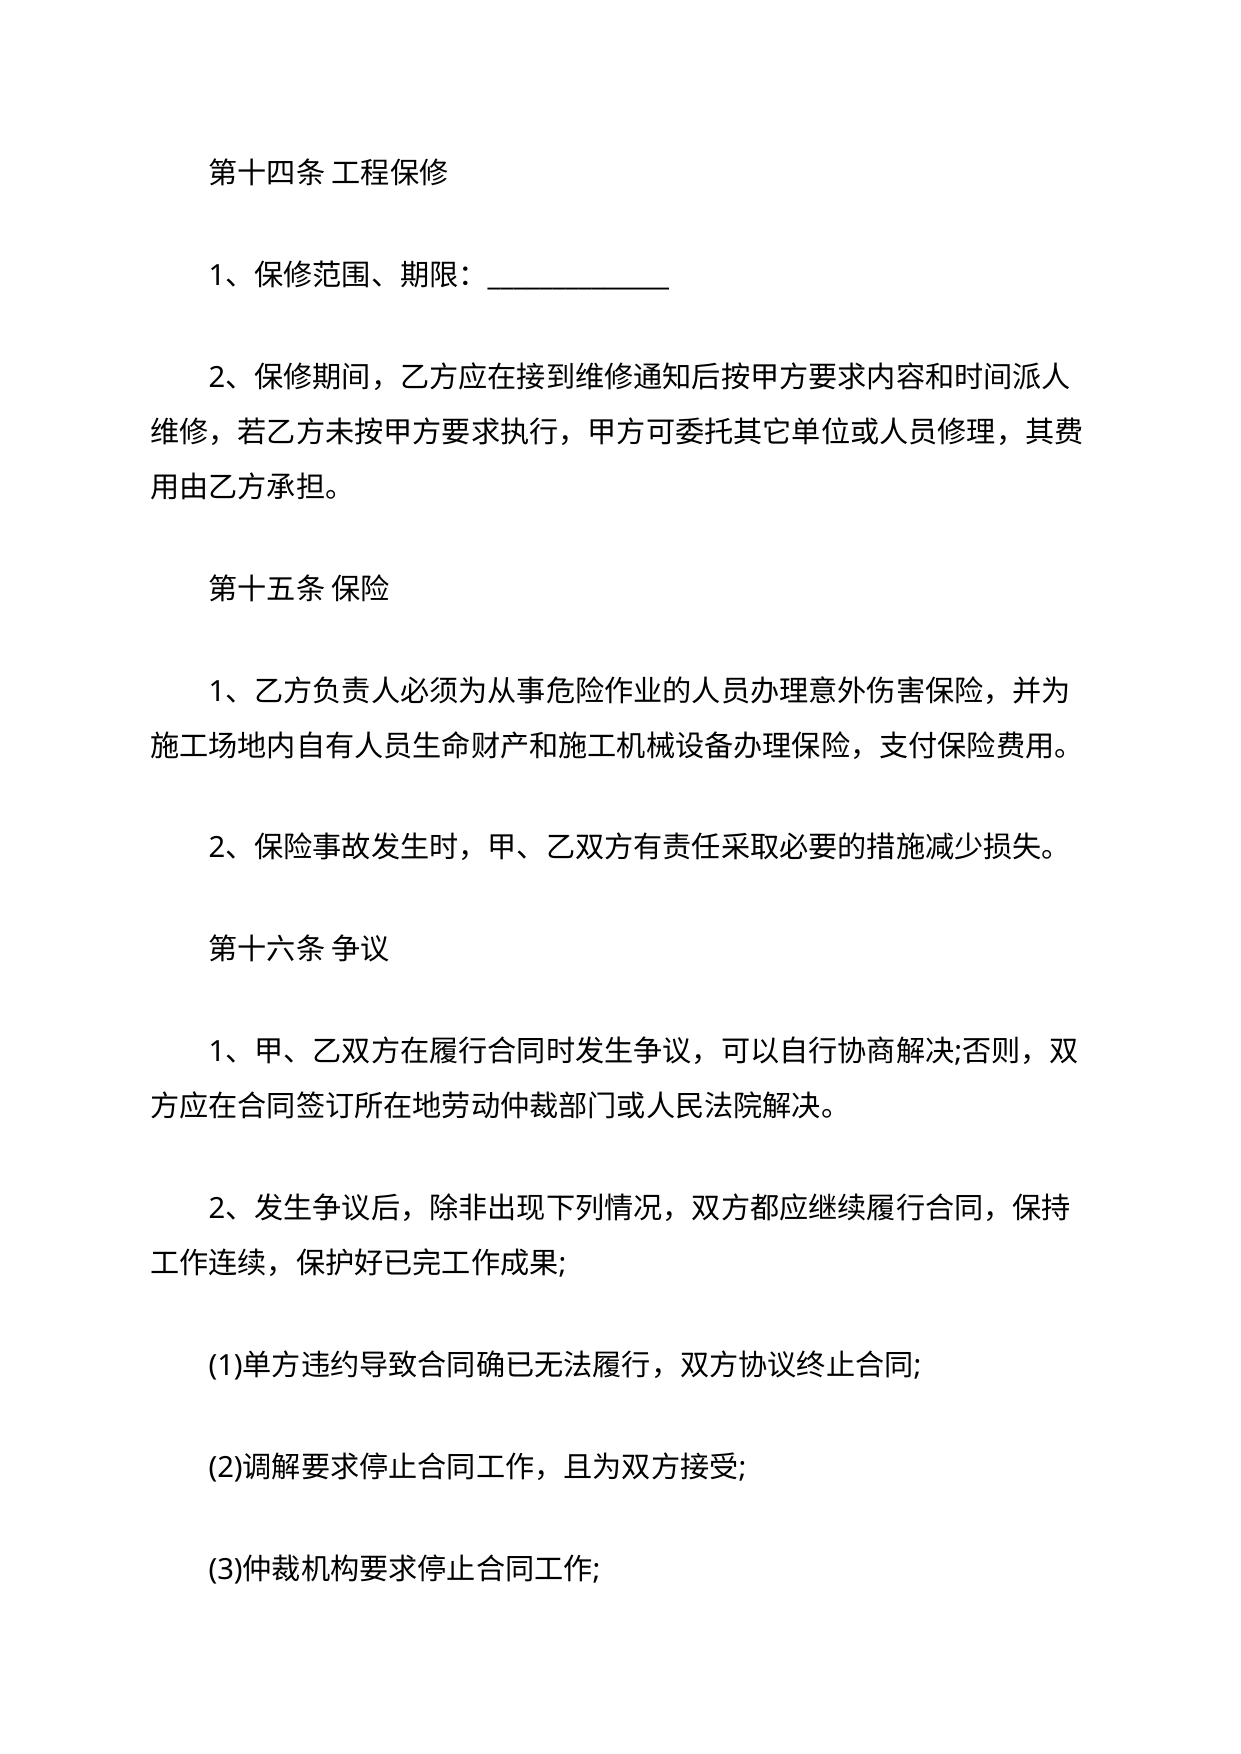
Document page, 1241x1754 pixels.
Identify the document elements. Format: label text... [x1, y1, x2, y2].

text 第十四条 工程保修 [150, 150, 1090, 192]
text 1、保修范围、期限：______________ [150, 252, 1090, 294]
text (1)单方违约导致合同确已无法履行，双方协议终止合同; [150, 1341, 1090, 1384]
text (2)调解要求停止合同工作，且为双方接受; [150, 1443, 1090, 1486]
text (3)仲裁机构要求停止合同工作; [150, 1545, 1090, 1588]
text 1、乙方负责人必须为从事危险作业的人员办理意外伤害保险，并为施工场地内自有人员生命财产和施工机械设备办理保险，支付保险费用。 [150, 667, 1090, 764]
text 第十六条 争议 [150, 926, 1090, 968]
text 2、保修期间，乙方应在接到维修通知后按甲方要求内容和时间派人维修，若乙方未按甲方要求执行，甲方可委托其它单位或人员修理，其费用由乙方承担。 [150, 354, 1090, 506]
text 2、保险事故发生时，甲、乙双方有责任采取必要的措施减少损失。 [150, 824, 1090, 866]
text 2、发生争议后，除非出现下列情况，双方都应继续履行合同，保持工作连续，保护好已完工作成果; [150, 1184, 1090, 1282]
text 1、甲、乙双方在履行合同时发生争议，可以自行协商解决;否则，双方应在合同签订所在地劳动仲裁部门或人民法院解决。 [150, 1028, 1090, 1125]
text 第十五条 保险 [150, 565, 1090, 608]
